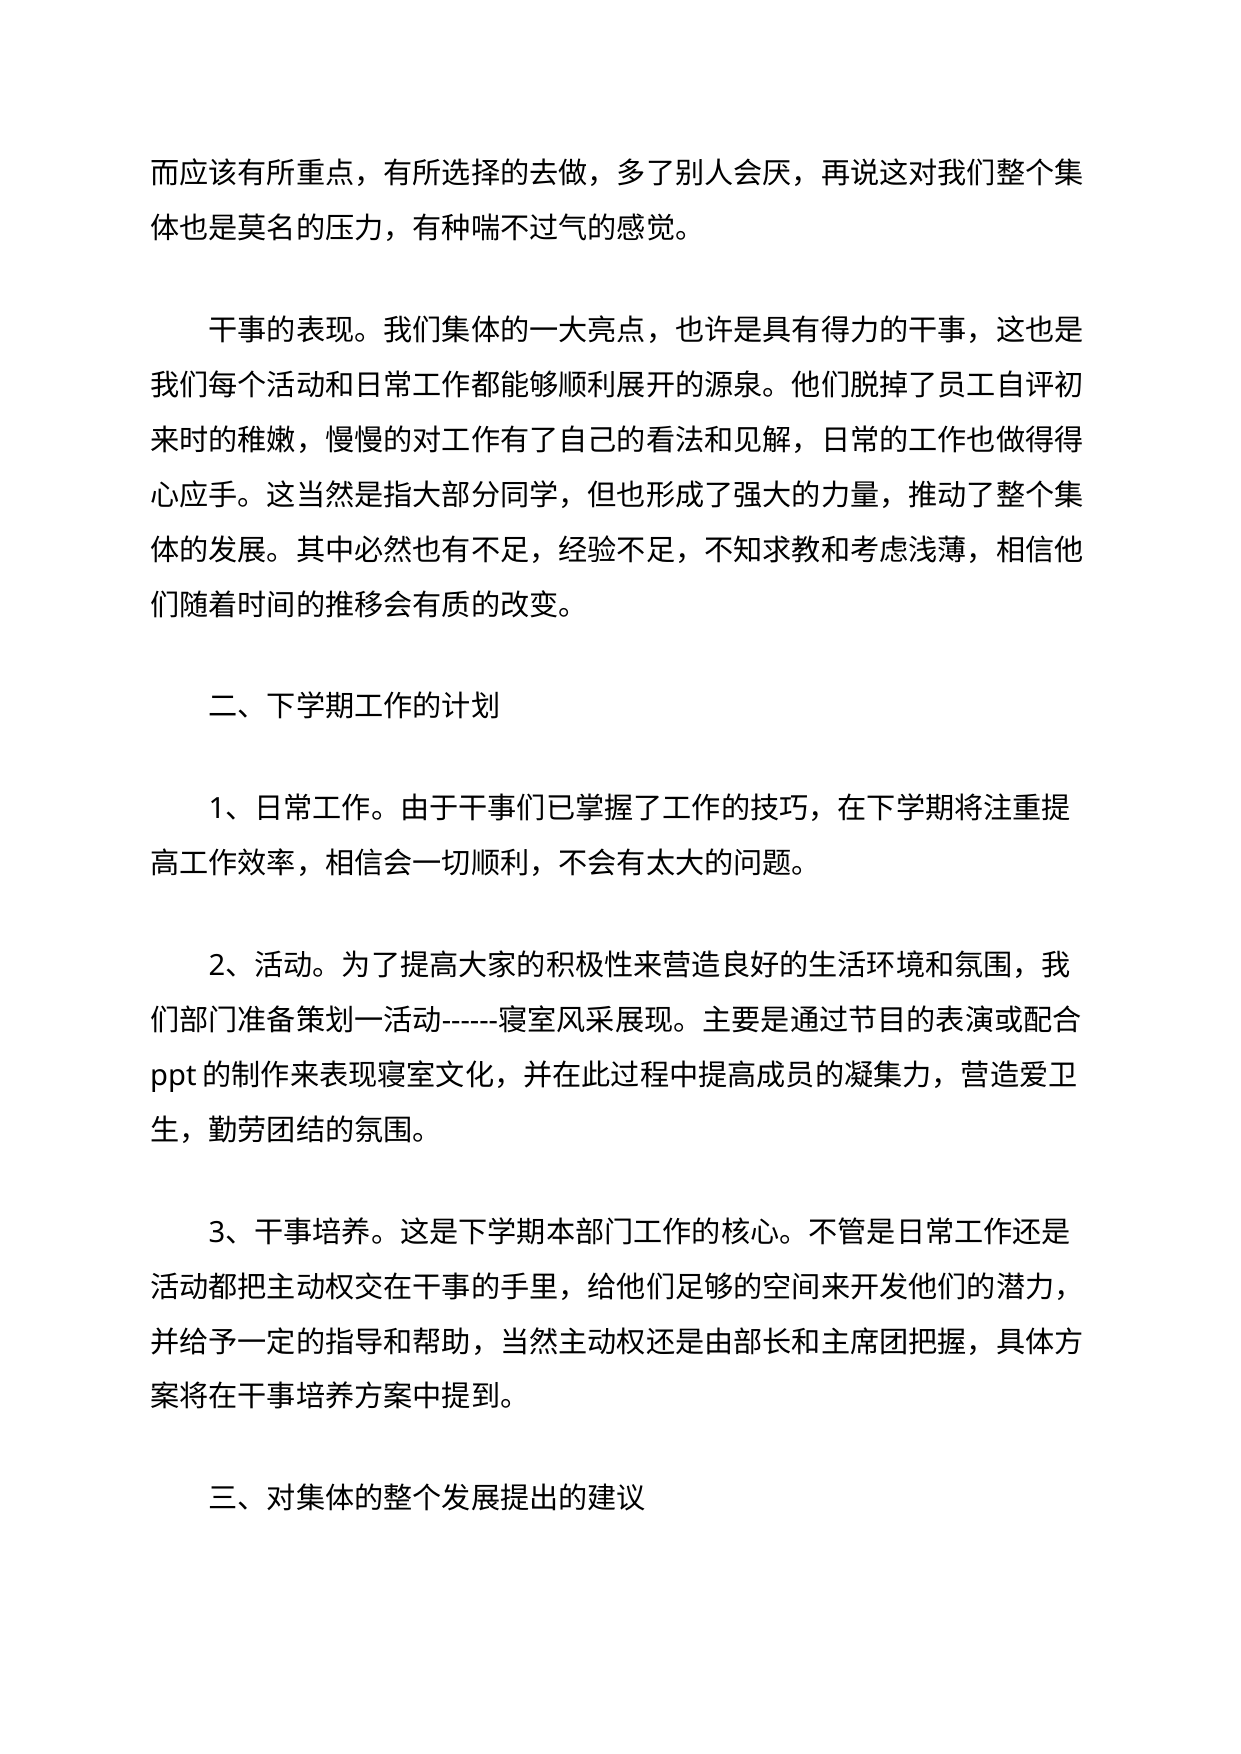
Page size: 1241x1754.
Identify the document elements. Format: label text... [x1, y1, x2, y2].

text 2、活动。为了提高大家的积极性来营造良好的生活环境和氛围，我们部门准备策划一活动------寝室风采展现。主要是通过节目的表演或配合ppt的制作来表现寝室文化，并在此过程中提高成员的凝集力，营造爱卫生，勤劳团结的氛围。 [150, 941, 1090, 1149]
text 干事的表现。我们集体的一大亮点，也许是具有得力的干事，这也是我们每个活动和日常工作都能够顺利展开的源泉。他们脱掉了员工自评初来时的稚嫩，慢慢的对工作有了自己的看法和见解，日常的工作也做得得心应手。这当然是指大部分同学，但也形成了强大的力量，推动了整个集体的发展。其中必然也有不足，经验不足，不知求教和考虑浅薄，相信他们随着时间的推移会有质的改变。 [150, 307, 1090, 623]
text 3、干事培养。这是下学期本部门工作的核心。不管是日常工作还是活动都把主动权交在干事的手里，给他们足够的空间来开发他们的潜力，并给予一定的指导和帮助，当然主动权还是由部长和主席团把握，具体方案将在干事培养方案中提到。 [150, 1208, 1090, 1415]
text 二、下学期工作的计划 [150, 683, 1090, 725]
text 1、日常工作。由于干事们已掌握了工作的技巧，在下学期将注重提高工作效率，相信会一切顺利，不会有太大的问题。 [150, 785, 1090, 882]
text 三、对集体的整个发展提出的建议 [150, 1475, 1090, 1517]
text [150, 150, 1090, 247]
